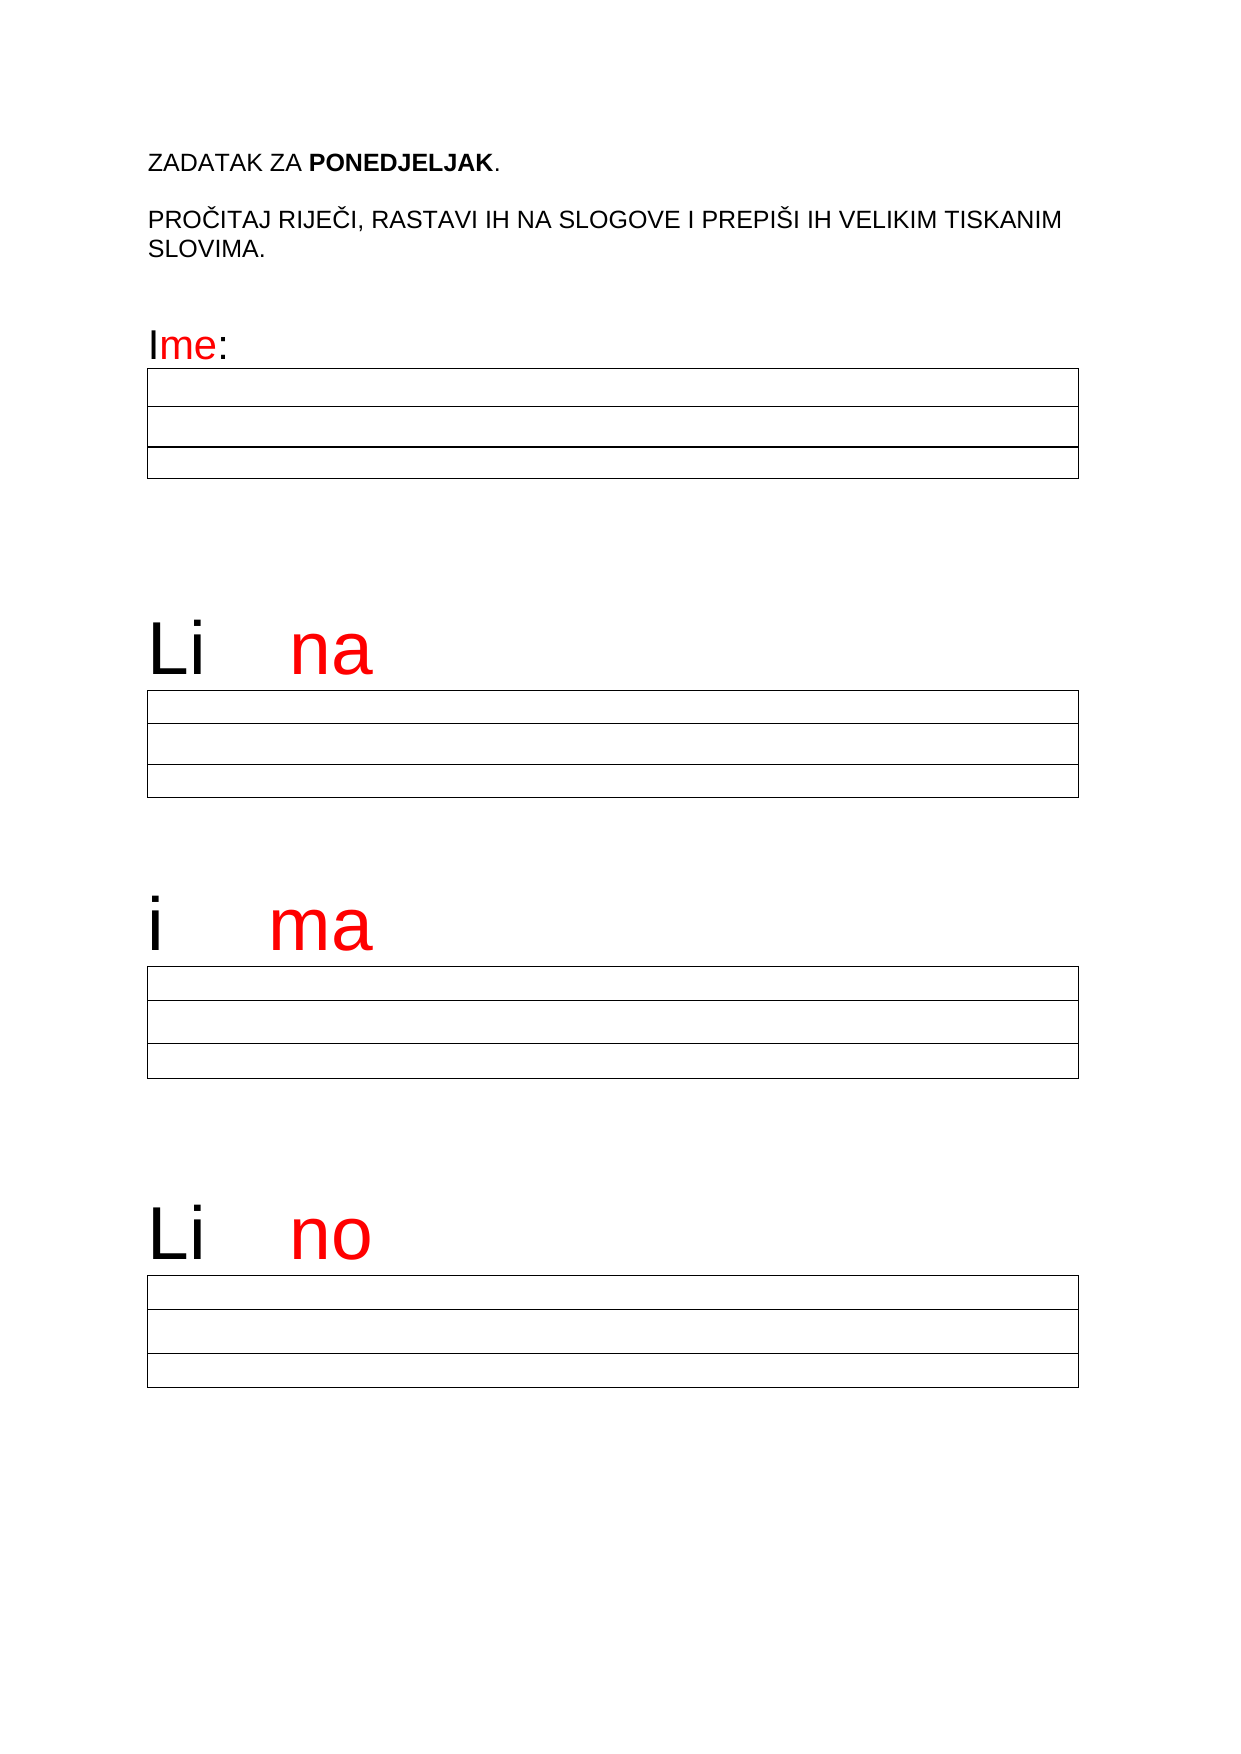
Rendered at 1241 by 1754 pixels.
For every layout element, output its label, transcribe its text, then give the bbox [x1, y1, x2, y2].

table_cell [148, 724, 1078, 764]
table_header [148, 1276, 1078, 1309]
table_cell [148, 407, 1078, 446]
text Li no [148, 1189, 1093, 1275]
table_cell [148, 1354, 1078, 1387]
table_header [148, 967, 1078, 1000]
table_cell [148, 765, 1078, 797]
table_cell [148, 1310, 1078, 1352]
text i ma [148, 879, 1093, 966]
table_header [148, 369, 1078, 406]
text ZADATAK ZA PONEDJELJAK. [148, 148, 1093, 176]
table_header [148, 691, 1078, 723]
table_cell [148, 448, 1078, 478]
text Ime: [148, 320, 1093, 368]
table_cell [148, 1044, 1078, 1077]
text PROČITAJ RIJEČI, RASTAVI IH NA SLOGOVE I PREPIŠI IH VELIKIM TISKANIM SLOVIMA. [148, 205, 1093, 263]
table_cell [148, 1001, 1078, 1043]
text Li na [148, 604, 1093, 690]
